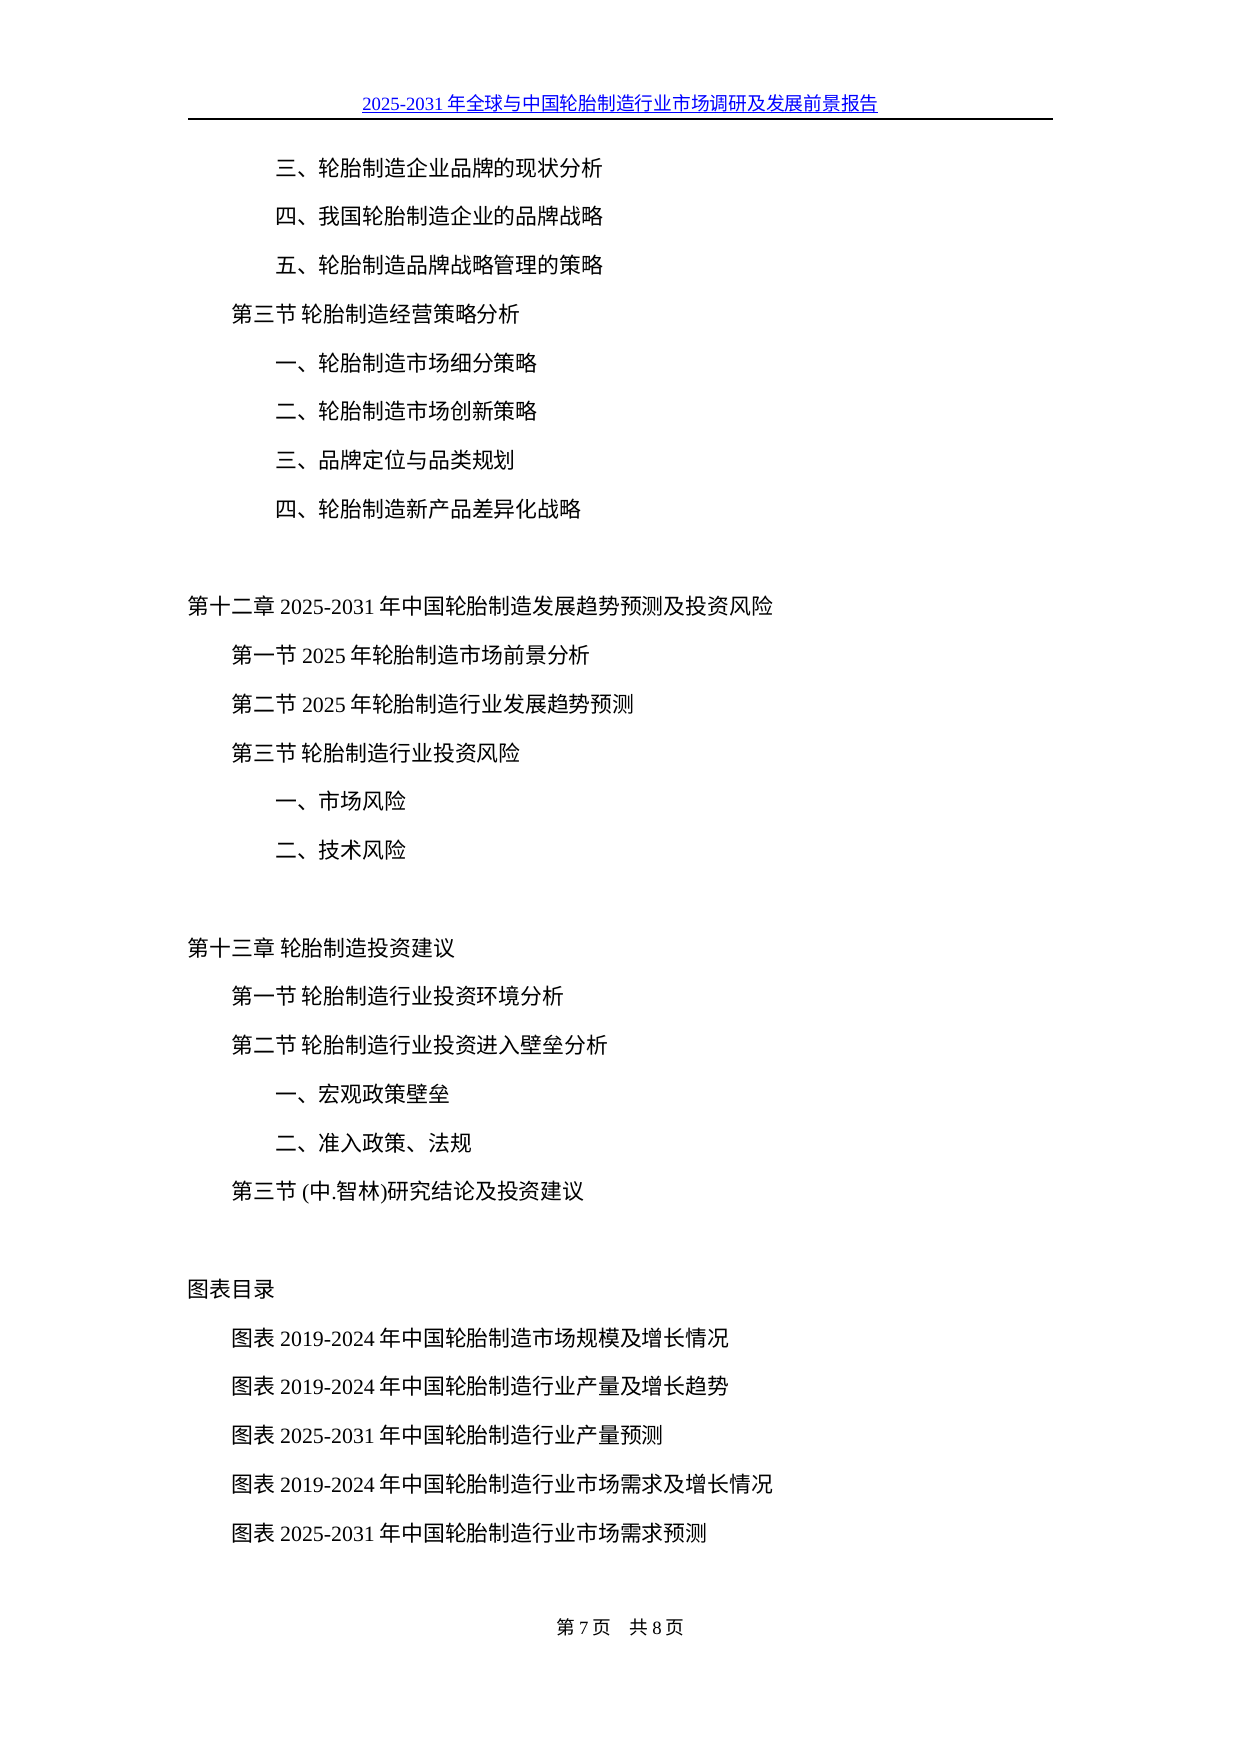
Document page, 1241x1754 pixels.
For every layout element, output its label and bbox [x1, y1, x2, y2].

text [187, 150, 1053, 1548]
